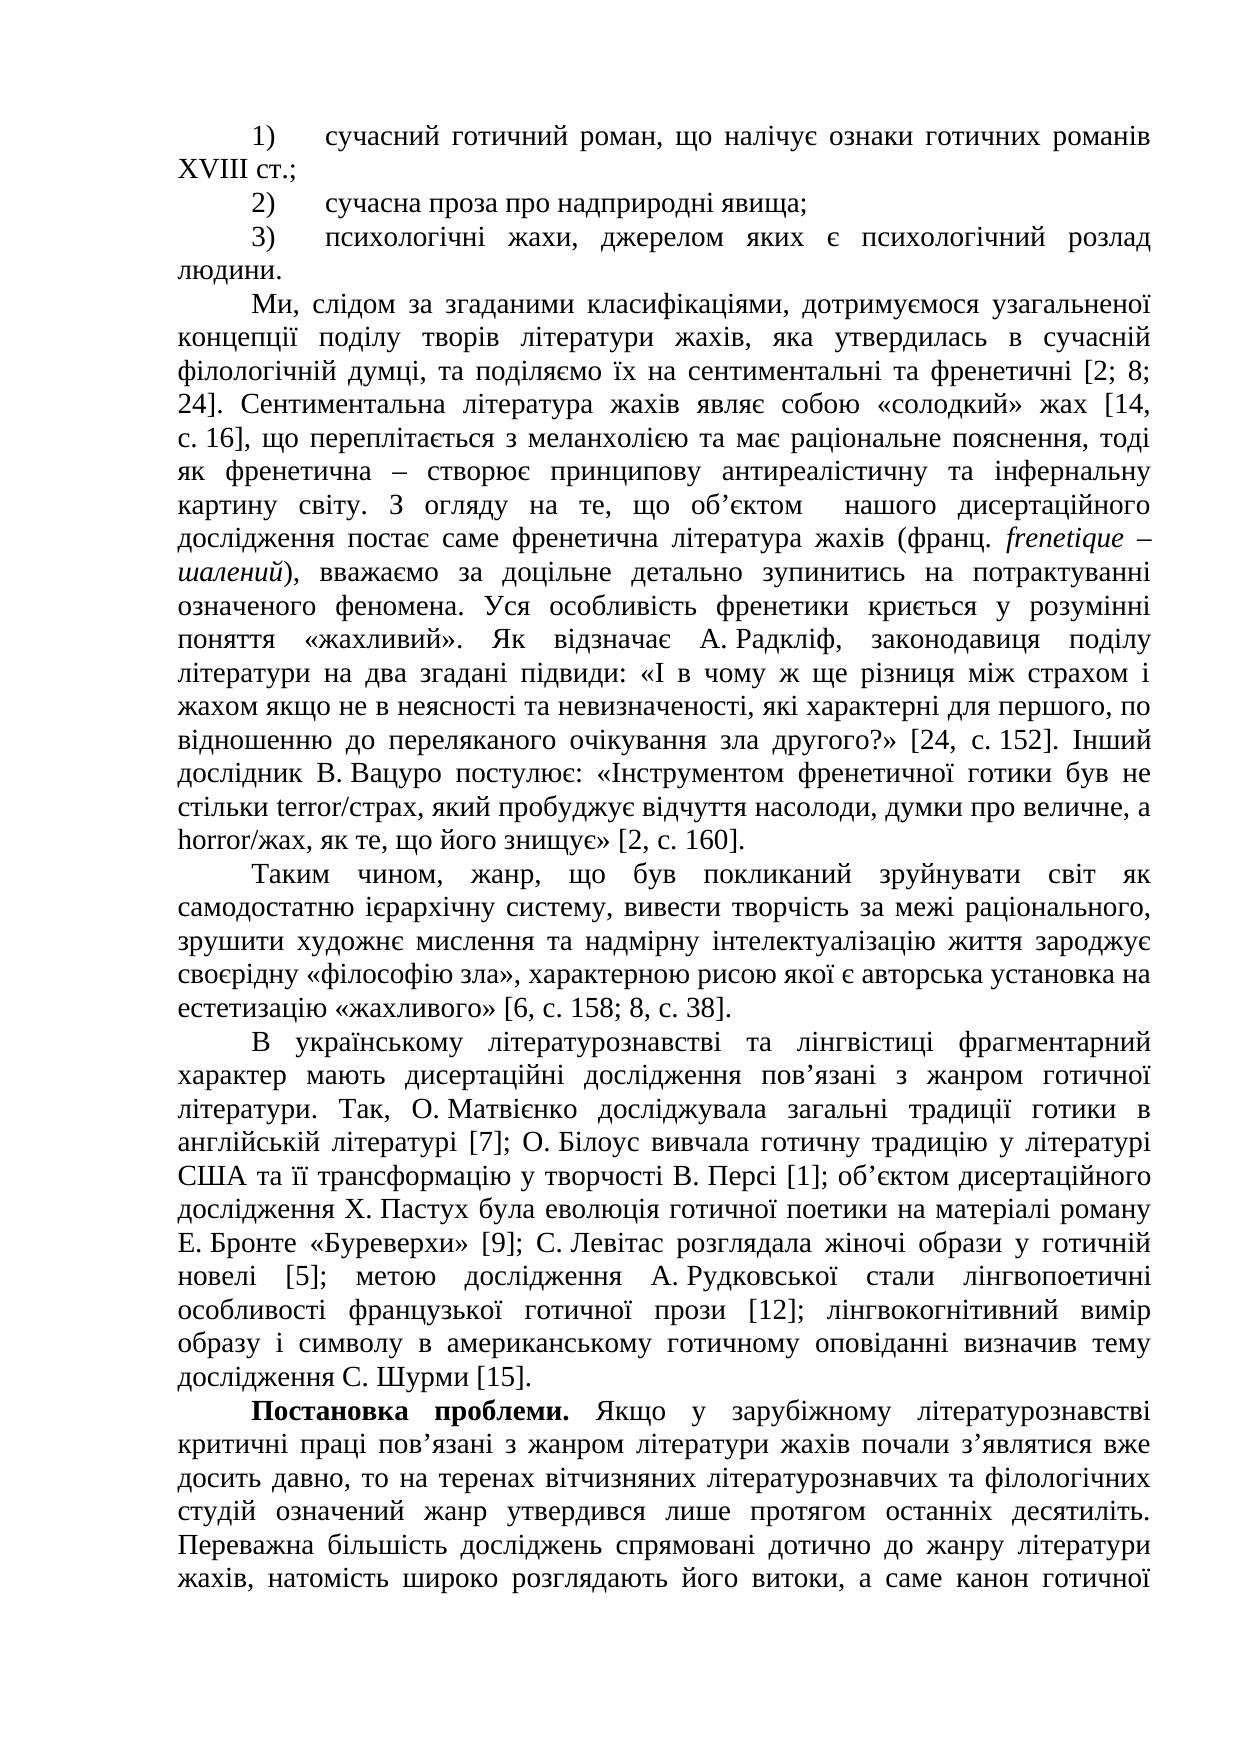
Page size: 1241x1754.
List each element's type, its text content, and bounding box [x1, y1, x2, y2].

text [177, 1393, 1152, 1594]
text В українському літературознавстві та лінгвістиці фрагментарний характер мають дисертаційні дослідження пов’язані з жанром готичної літератури. Так, О. Матвієнко досліджувала загальні традиції готики в англійській літературі [7]; О. Білоус вивчала готичну традицію у літературі США та її трансформацію у творчості В. Персі [1]; об’єктом дисертаційного дослідження Х. Пастух була еволюція готичної поетики на матеріалі роману Е. Бронте «Буреверхи» [9]; С. Левітас розглядала жіночі образи у готичній новелі [5]; метою дослідження А. Рудковської стали лінгвопоетичні особливості французької готичної прози [12]; лінгвокогнітивний вимір образу і символу в американському готичному оповіданні визначив тему дослідження С. Шурми [15]. [177, 1024, 1152, 1393]
list сучасна проза про надприродні явища; [177, 185, 1152, 219]
text Ми, слідом за згаданими класифікаціями, дотримуємося узагальненої концепції поділу творів літератури жахів, яка утвердилась в сучасній філологічній думці, та поділяємо їх на сентиментальні та френетичні [2; 8; 24]. Сентиментальна література жахів являє собою «солодкий» жах [14, с. 16], що переплітається з меланхолією та має раціональне пояснення, тоді як френетична – створює принципову антиреалістичну та інфернальну картину світу. З огляду на те, що об’єктом нашого дисертаційного дослідження постає саме френетична література жахів (франц. frenetique – шалений), вважаємо за доцільне детально зупинитись на потрактуванні означеного феномена. Уся особливість френетики криється у розумінні поняття «жахливий». Як відзначає А. Радкліф, законодавиця поділу літератури на два згадані підвиди: «І в чому ж ще різниця між страхом і жахом якщо не в неясності та невизначеності, які характерні для першого, по відношенню до переляканого очікування зла другого?» [24, c. 152]. Інший дослідник В. Вацуро постулює: «Інструментом френетичної готики був не стільки terror/страх, який пробуджує відчуття насолоди, думки про величне, а horror/жах, як те, що його знищує» [2, c. 160]. [177, 286, 1152, 856]
list сучасний готичний роман, що налічує ознаки готичних романів XVIII ст.; [177, 118, 1152, 185]
list психологічні жахи, джерелом яких є психологічний розлад людини. [177, 219, 1152, 286]
text Таким чином, жанр, що був покликаний зруйнувати світ як самодостатню ієрархічну систему, вивести творчість за межі раціонального, зрушити художнє мислення та надмірну інтелектуалізацію життя зароджує своєрідну «філософію зла», характерною рисою якої є авторська установка на естетизацію «жахливого» [6, c. 158; 8, с. 38]. [177, 856, 1152, 1024]
